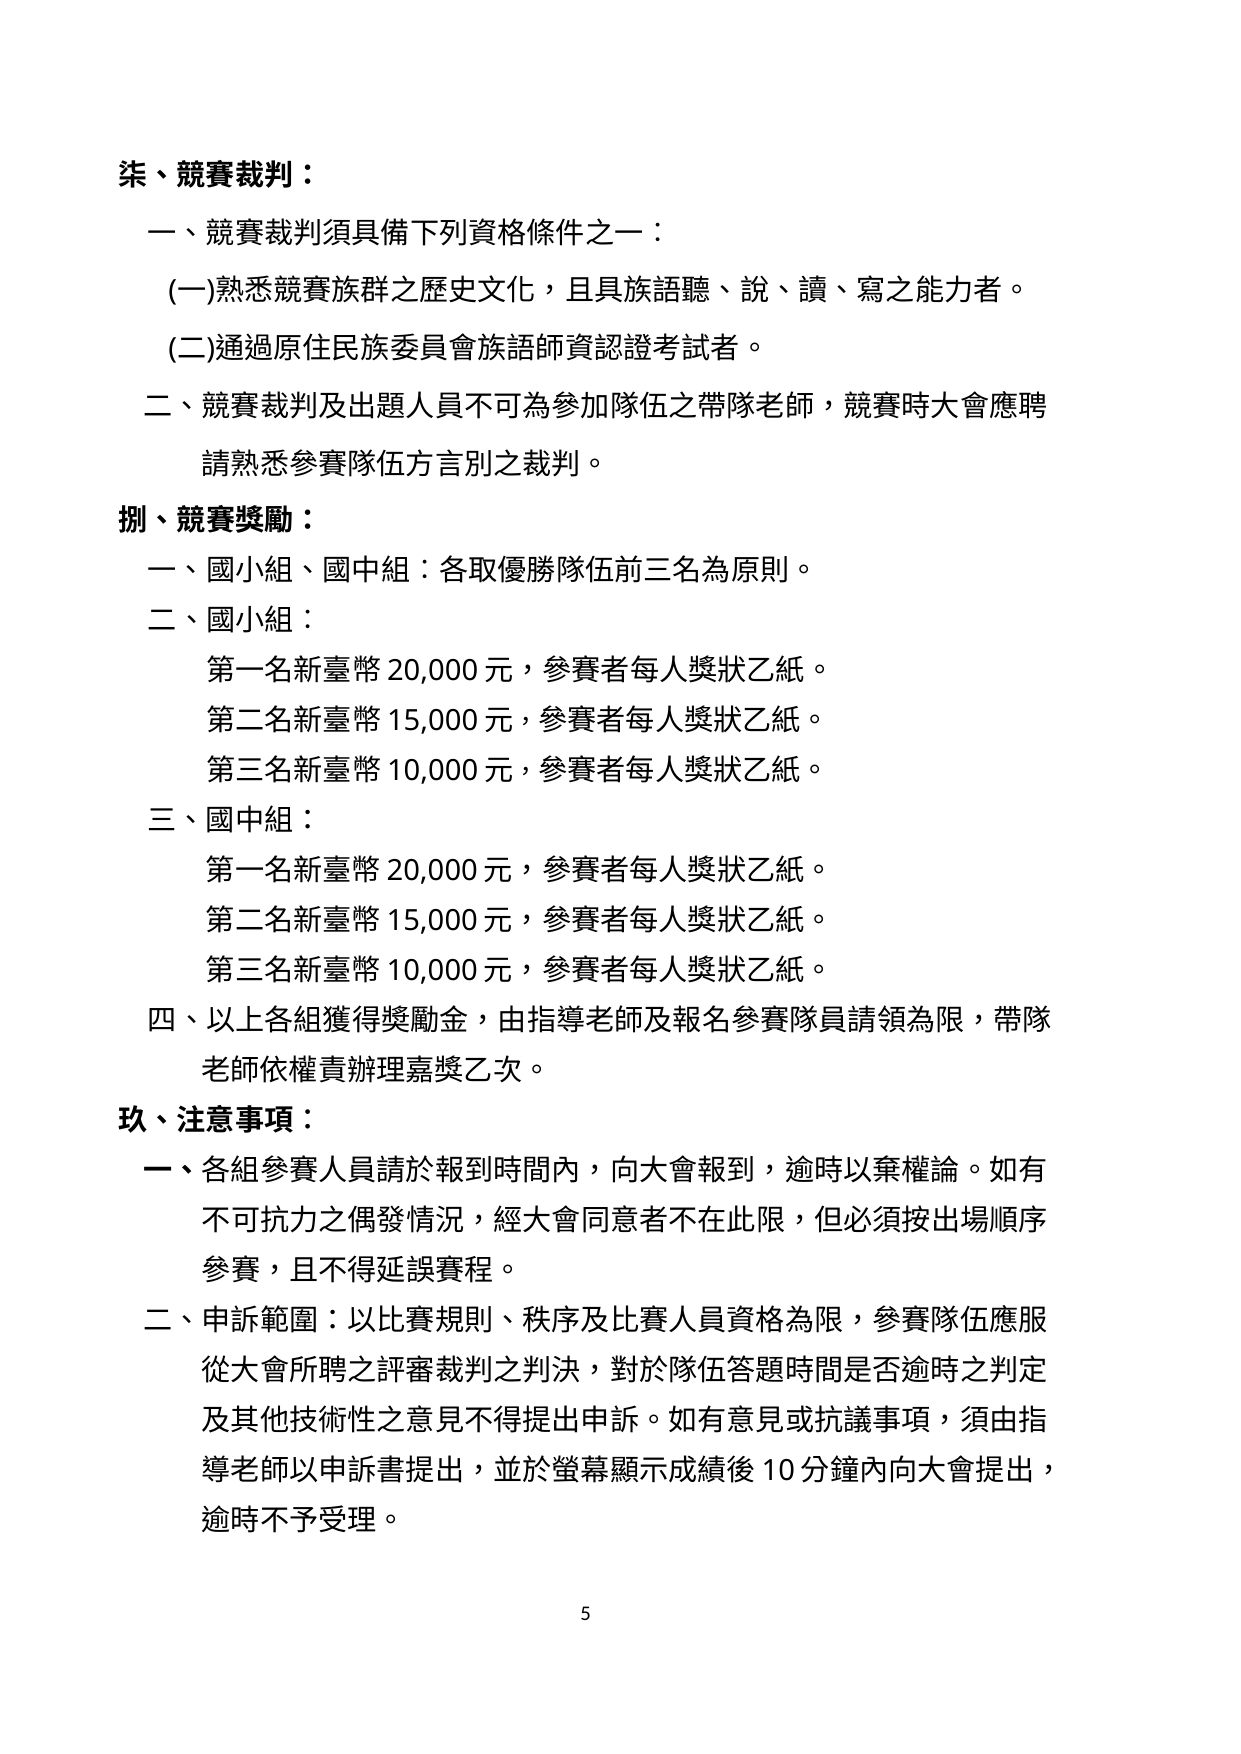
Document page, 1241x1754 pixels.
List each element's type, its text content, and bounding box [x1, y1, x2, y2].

text 二、競賽裁判及出題人員不可為參加隊伍之帶隊老師，競賽時大會應聘請熟悉參賽隊伍方言別之裁判。 [143, 375, 1053, 491]
text 柒、競賽裁判： [118, 144, 1053, 201]
text 二、申訴範圍：以比賽規則、秩序及比賽人員資格為限，參賽隊伍應服從大會所聘之評審裁判之判決，對於隊伍答題時間是否逾時之判定及其他技術性之意見不得提出申訴。如有意見或抗議事項，須由指導老師以申訴書提出，並於螢幕顯示成績後10分鐘內向大會提出，逾時不予受理。 [143, 1291, 1053, 1541]
text 三、國中組： [118, 791, 1053, 841]
text 第三名新臺幣10,000元，參賽者每人獎狀乙紙。 [148, 741, 1053, 791]
text 四、以上各組獲得奬勵金，由指導老師及報名參賽隊員請領為限，帶隊老師依權責辦理嘉獎乙次。 [148, 991, 1053, 1091]
text 第三名新臺幣10,000元，參賽者每人獎狀乙紙。 [118, 941, 1053, 991]
text 第二名新臺幣15,000元，參賽者每人獎狀乙紙。 [118, 891, 1053, 941]
text (一)熟悉競賽族群之歷史文化，且具族語聽、說、讀、寫之能力者。(二)通過原住民族委員會族語師資認證考試者。 [168, 259, 1053, 375]
text 捌、競賽獎勵： [74, 491, 1053, 541]
text 一、競賽裁判須具備下列資格條件之一︰ [118, 201, 1053, 259]
text 第一名新臺幣20,000元，參賽者每人獎狀乙紙。 [148, 641, 1053, 691]
text 二、國小組︰ [148, 591, 1053, 641]
text 玖、注意事項︰ [118, 1091, 1053, 1141]
text 第二名新臺幣15,000元，參賽者每人獎狀乙紙。 [148, 691, 1053, 741]
text 一、各組參賽人員請於報到時間內，向大會報到，逾時以棄權論。如有不可抗力之偶發情況，經大會同意者不在此限，但必須按出場順序參賽，且不得延誤賽程。 [143, 1141, 1053, 1291]
text 一、國小組、國中組︰各取優勝隊伍前三名為原則。 [74, 541, 1053, 591]
text 第一名新臺幣20,000元，參賽者每人獎狀乙紙。 [118, 841, 1053, 891]
